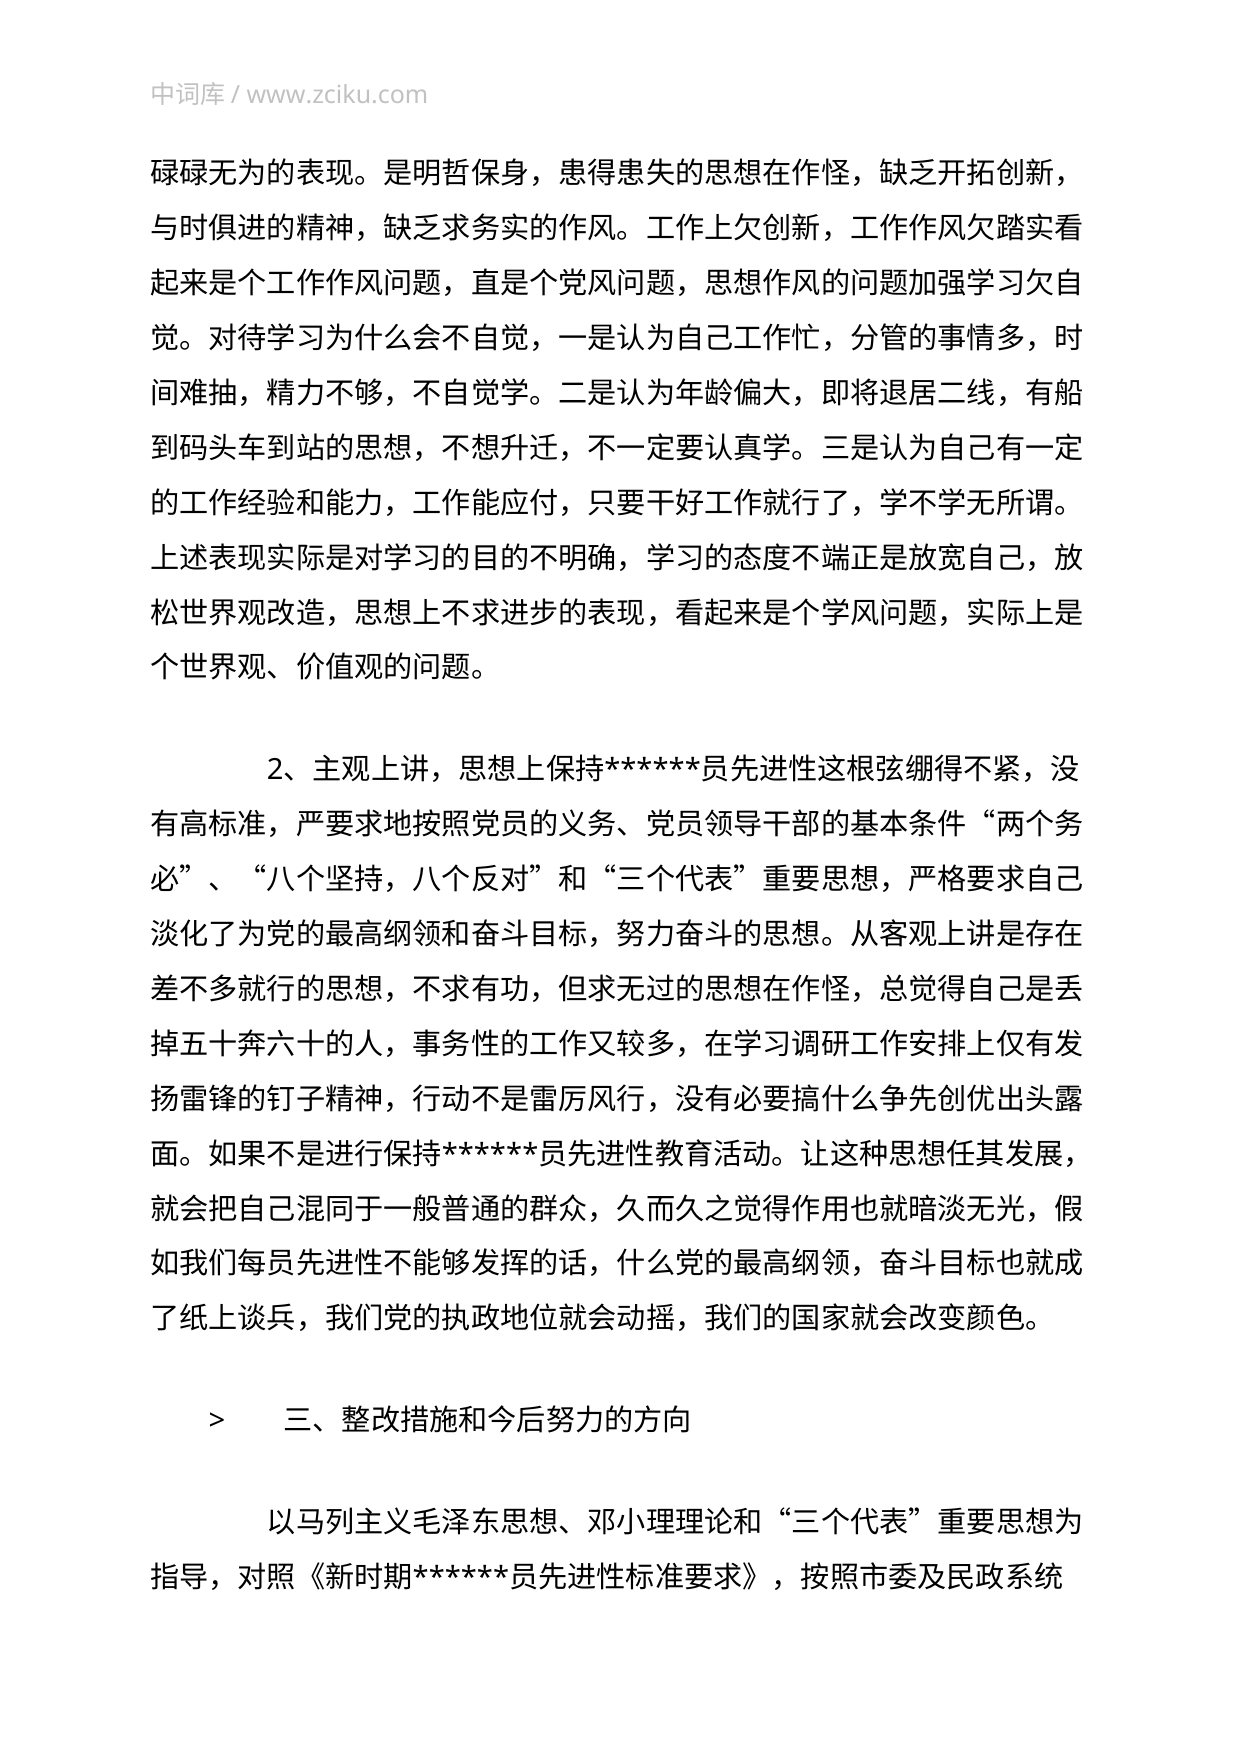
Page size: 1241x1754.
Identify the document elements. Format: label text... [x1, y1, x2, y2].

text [150, 150, 1090, 686]
text 2、主观上讲，思想上保持******员先进性这根弦绷得不紧，没有高标准，严要求地按照党员的义务、党员领导干部的基本条件“两个务必”、“八个坚持，八个反对”和“三个代表”重要思想，严格要求自己淡化了为党的最高纲领和奋斗目标，努力奋斗的思想。从客观上讲是存在差不多就行的思想，不求有功，但求无过的思想在作怪，总觉得自己是丢掉五十奔六十的人，事务性的工作又较多，在学习调研工作安排上仅有发扬雷锋的钉子精神，行动不是雷厉风行，没有必要搞什么争先创优出头露面。如果不是进行保持******员先进性教育活动。让这种思想任其发展，就会把自己混同于一般普通的群众，久而久之觉得作用也就暗淡无光，假如我们每员先进性不能够发挥的话，什么党的最高纲领，奋斗目标也就成了纸上谈兵，我们党的执政地位就会动摇，我们的国家就会改变颜色。 [150, 746, 1090, 1337]
text > 三、整改措施和今后努力的方向 [150, 1397, 1090, 1439]
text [150, 1499, 1090, 1596]
